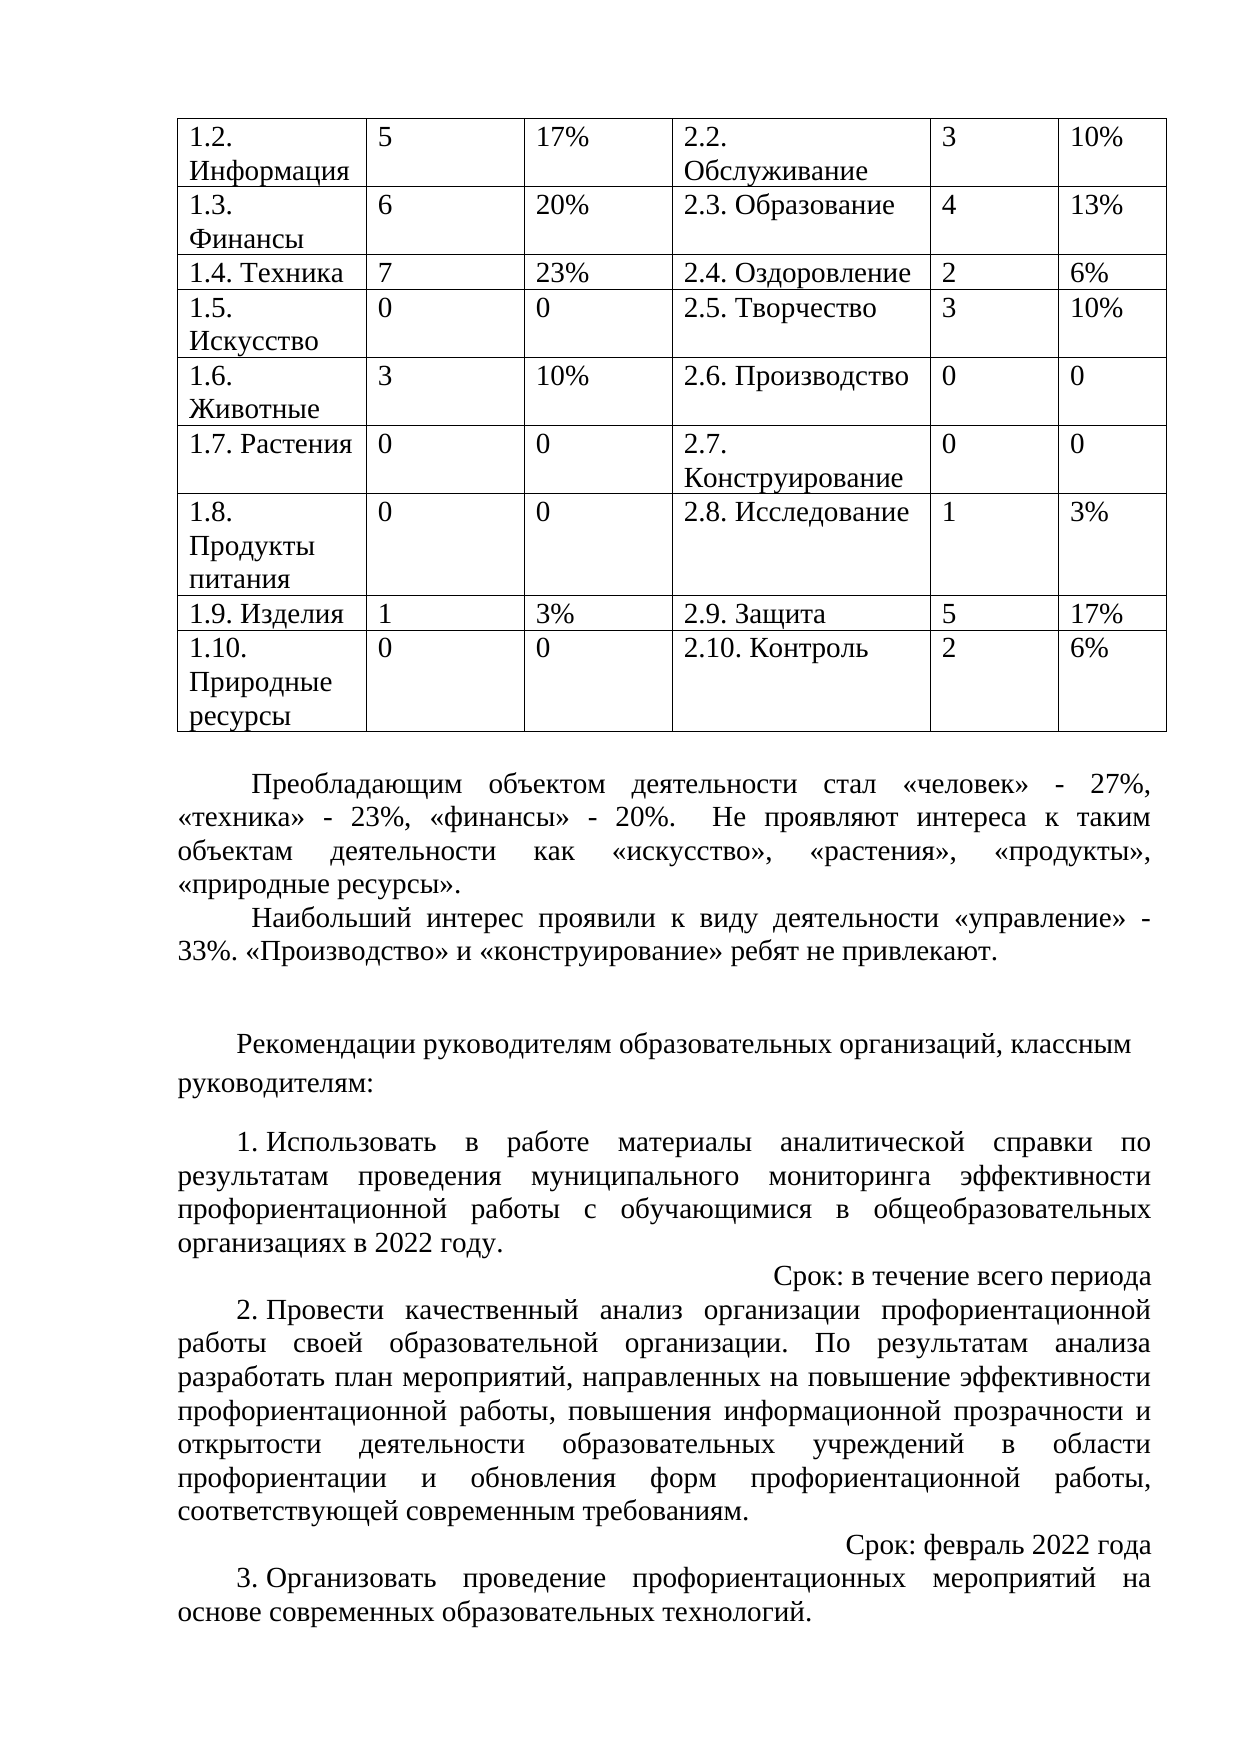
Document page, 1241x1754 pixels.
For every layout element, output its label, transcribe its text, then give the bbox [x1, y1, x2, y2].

table_cell 0 [1059, 426, 1166, 493]
table_cell 0 [525, 290, 672, 357]
table_cell 1 [367, 596, 524, 629]
text Срок: февраль 2022 года [236, 1527, 1152, 1560]
table_cell 1 [931, 494, 1058, 595]
table_cell 1.8. Продукты питания [178, 494, 366, 595]
table_cell 3 [931, 290, 1058, 357]
text Рекомендации руководителям образовательных организаций, классным руководителям: [177, 1026, 1152, 1098]
table_cell 6% [1059, 631, 1166, 731]
table_cell 7 [367, 255, 524, 289]
table_cell 1.10. Природные ресурсы [178, 631, 366, 731]
list Провести качественный анализ организации профориентационной работы своей образовательной организации. По результатам анализа разработать план мероприятий, направленных на повышение эффективности профориентационной работы, повышения информационной прозрачности и открытости деятельности образовательных учреждений в области профориентации и обновления форм профориентационной работы, соответствующей современным требованиям. [177, 1292, 1152, 1527]
table_cell 23% [525, 255, 672, 289]
table_cell 2 [931, 255, 1058, 289]
list Срок: в течение всего периода [236, 1258, 1152, 1292]
table_cell 2.6. Производство [673, 358, 930, 425]
table_cell 0 [931, 426, 1058, 493]
table_cell 10% [525, 358, 672, 425]
table_cell 2.2. Обслуживание [673, 119, 930, 186]
table_cell 3 [367, 358, 524, 425]
table_cell 1.7. Растения [178, 426, 366, 493]
table_cell 13% [1059, 187, 1166, 254]
text Наибольший интерес проявили к виду деятельности «управление» - 33%. «Производство» и «конструирование» ребят не привлекают. [177, 900, 1152, 967]
table_cell 1.3. Финансы [178, 187, 366, 254]
table_cell 2.3. Образование [673, 187, 930, 254]
table_cell 5 [931, 596, 1058, 629]
table_cell 0 [367, 494, 524, 595]
table_cell 3% [1059, 494, 1166, 595]
table_cell 6% [1059, 255, 1166, 289]
table_cell 0 [525, 494, 672, 595]
table_cell 2.4. Оздоровление [673, 255, 930, 289]
table_cell 2.8. Исследование [673, 494, 930, 595]
table_cell 0 [367, 290, 524, 357]
table_cell 2 [931, 631, 1058, 731]
table_cell 3% [525, 596, 672, 629]
table_cell 2.9. Защита [673, 596, 930, 629]
table_cell 10% [1059, 290, 1166, 357]
table_cell 1.2. Информация [178, 119, 366, 186]
table_cell 1.6. Животные [178, 358, 366, 425]
list Организовать проведение профориентационных мероприятий на основе современных образовательных технологий. [177, 1560, 1152, 1627]
table_cell 0 [525, 426, 672, 493]
table_cell 1.5. Искусство [178, 290, 366, 357]
table_cell 2.10. Контроль [673, 631, 930, 731]
table_cell 2.7. Конструирование [673, 426, 930, 493]
table_cell 3 [931, 119, 1058, 186]
table_cell 0 [367, 631, 524, 731]
table_cell 20% [525, 187, 672, 254]
table_cell 1.4. Техника [178, 255, 366, 289]
table_cell 0 [367, 426, 524, 493]
table_cell 2.5. Творчество [673, 290, 930, 357]
text Преобладающим объектом деятельности стал «человек» - 27%, «техника» - 23%, «финансы» - 20%. Не проявляют интереса к таким объектам деятельности как «искусство», «растения», «продукты», «природные ресурсы». [177, 766, 1152, 900]
table_cell 0 [931, 358, 1058, 425]
table_cell 17% [525, 119, 672, 186]
table_cell 10% [1059, 119, 1166, 186]
table_cell 6 [367, 187, 524, 254]
list Использовать в работе материалы аналитической справки по результатам проведения муниципального мониторинга эффективности профориентационной работы с обучающимися в общеобразовательных организациях в 2022 году. [177, 1124, 1152, 1258]
table_cell 1.9. Изделия [178, 596, 366, 629]
table_cell 4 [931, 187, 1058, 254]
table_cell 0 [1059, 358, 1166, 425]
table_cell 5 [367, 119, 524, 186]
table_cell 0 [525, 631, 672, 731]
table_cell 17% [1059, 596, 1166, 629]
